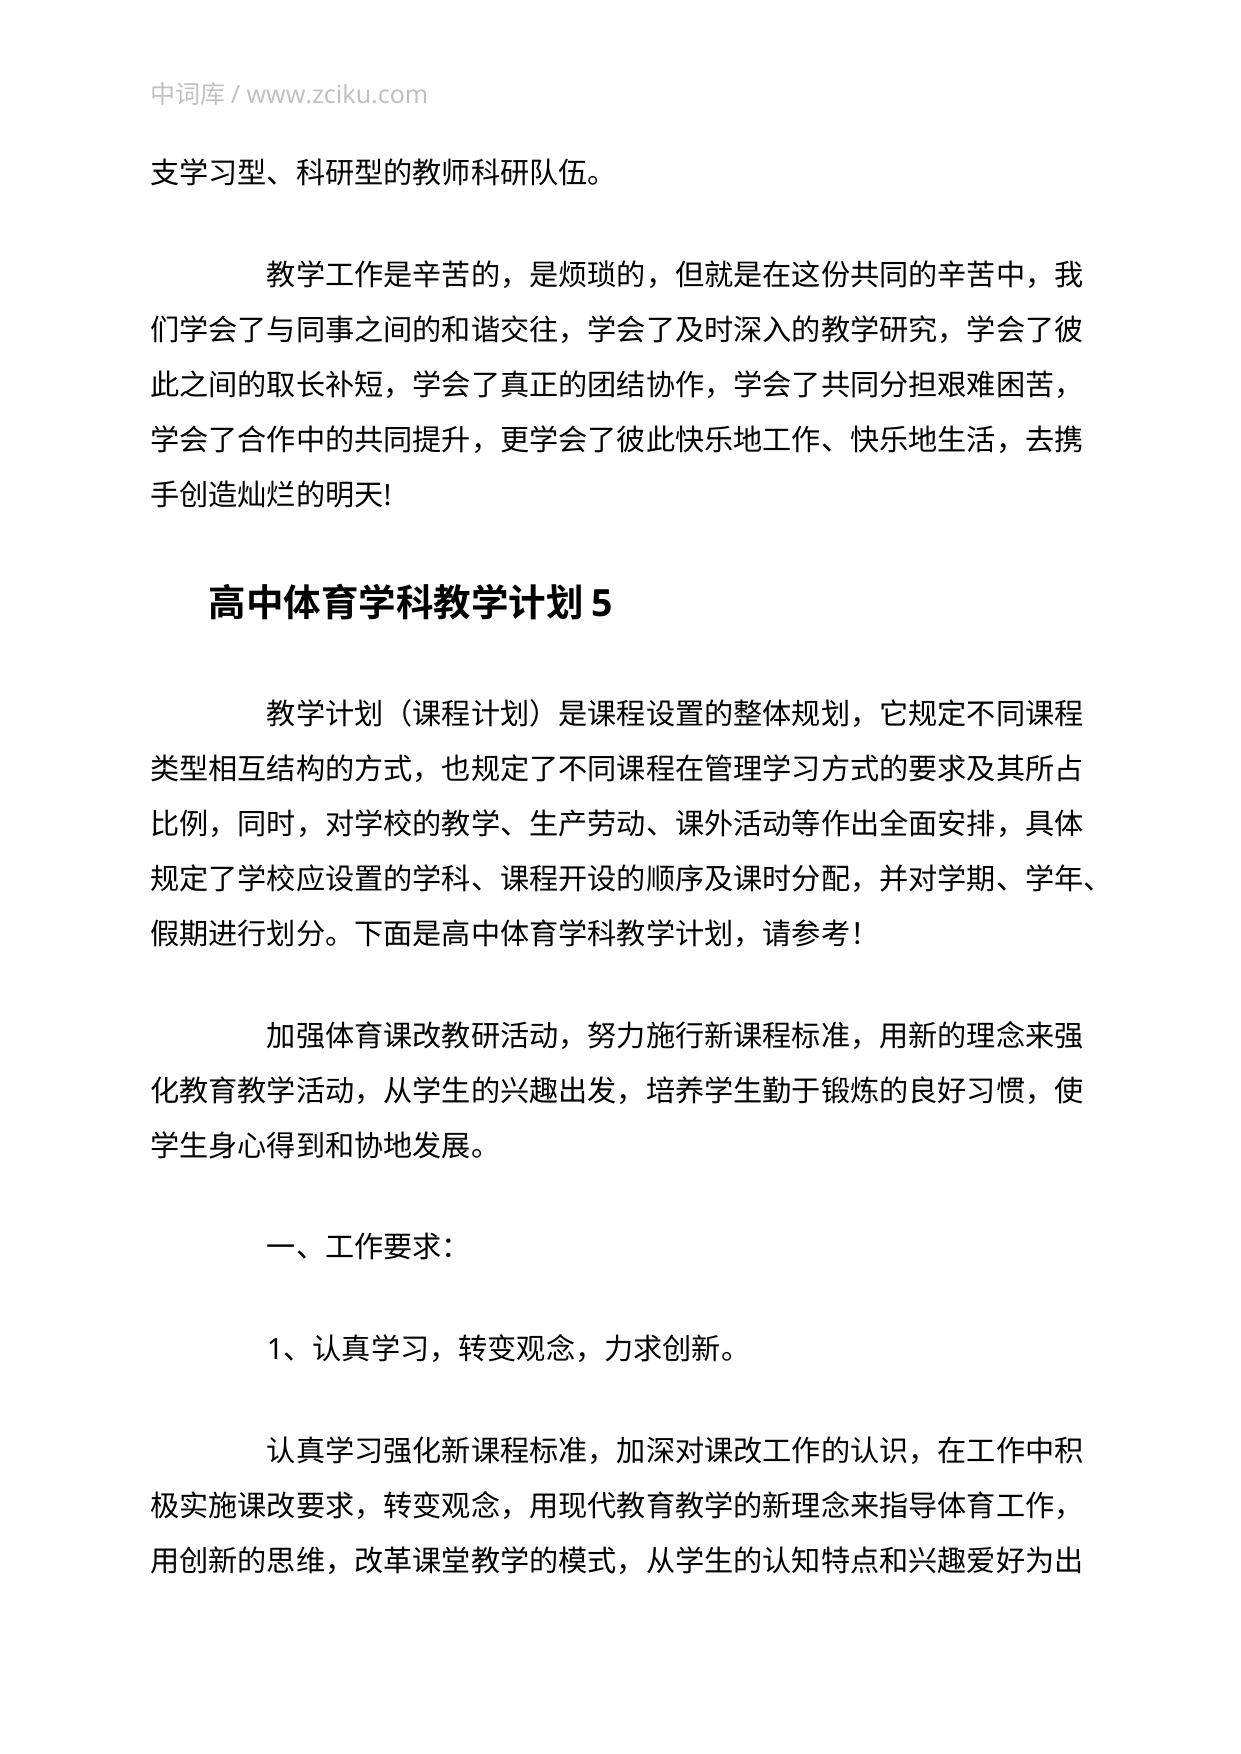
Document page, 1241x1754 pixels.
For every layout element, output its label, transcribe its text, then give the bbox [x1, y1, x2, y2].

text 一、工作要求： [150, 1224, 1090, 1266]
text 教学计划（课程计划）是课程设置的整体规划，它规定不同课程类型相互结构的方式，也规定了不同课程在管理学习方式的要求及其所占比例，同时，对学校的教学、生产劳动、课外活动等作出全面安排，具体规定了学校应设置的学科、课程开设的顺序及课时分配，并对学期、学年、假期进行划分。下面是高中体育学科教学计划，请参考！ [150, 691, 1090, 953]
text 高中体育学科教学计划5 [150, 573, 1090, 628]
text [150, 1428, 1090, 1580]
text 1、认真学习，转变观念，力求创新。 [150, 1326, 1090, 1368]
text 加强体育课改教研活动，努力施行新课程标准，用新的理念来强化教育教学活动，从学生的兴趣出发，培养学生勤于锻炼的良好习惯，使学生身心得到和协地发展。 [150, 1012, 1090, 1164]
text 教学工作是辛苦的，是烦琐的，但就是在这份共同的辛苦中，我们学会了与同事之间的和谐交往，学会了及时深入的教学研究，学会了彼此之间的取长补短，学会了真正的团结协作，学会了共同分担艰难困苦，学会了合作中的共同提升，更学会了彼此快乐地工作、快乐地生活，去携手创造灿烂的明天! [150, 252, 1090, 514]
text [150, 150, 1090, 192]
